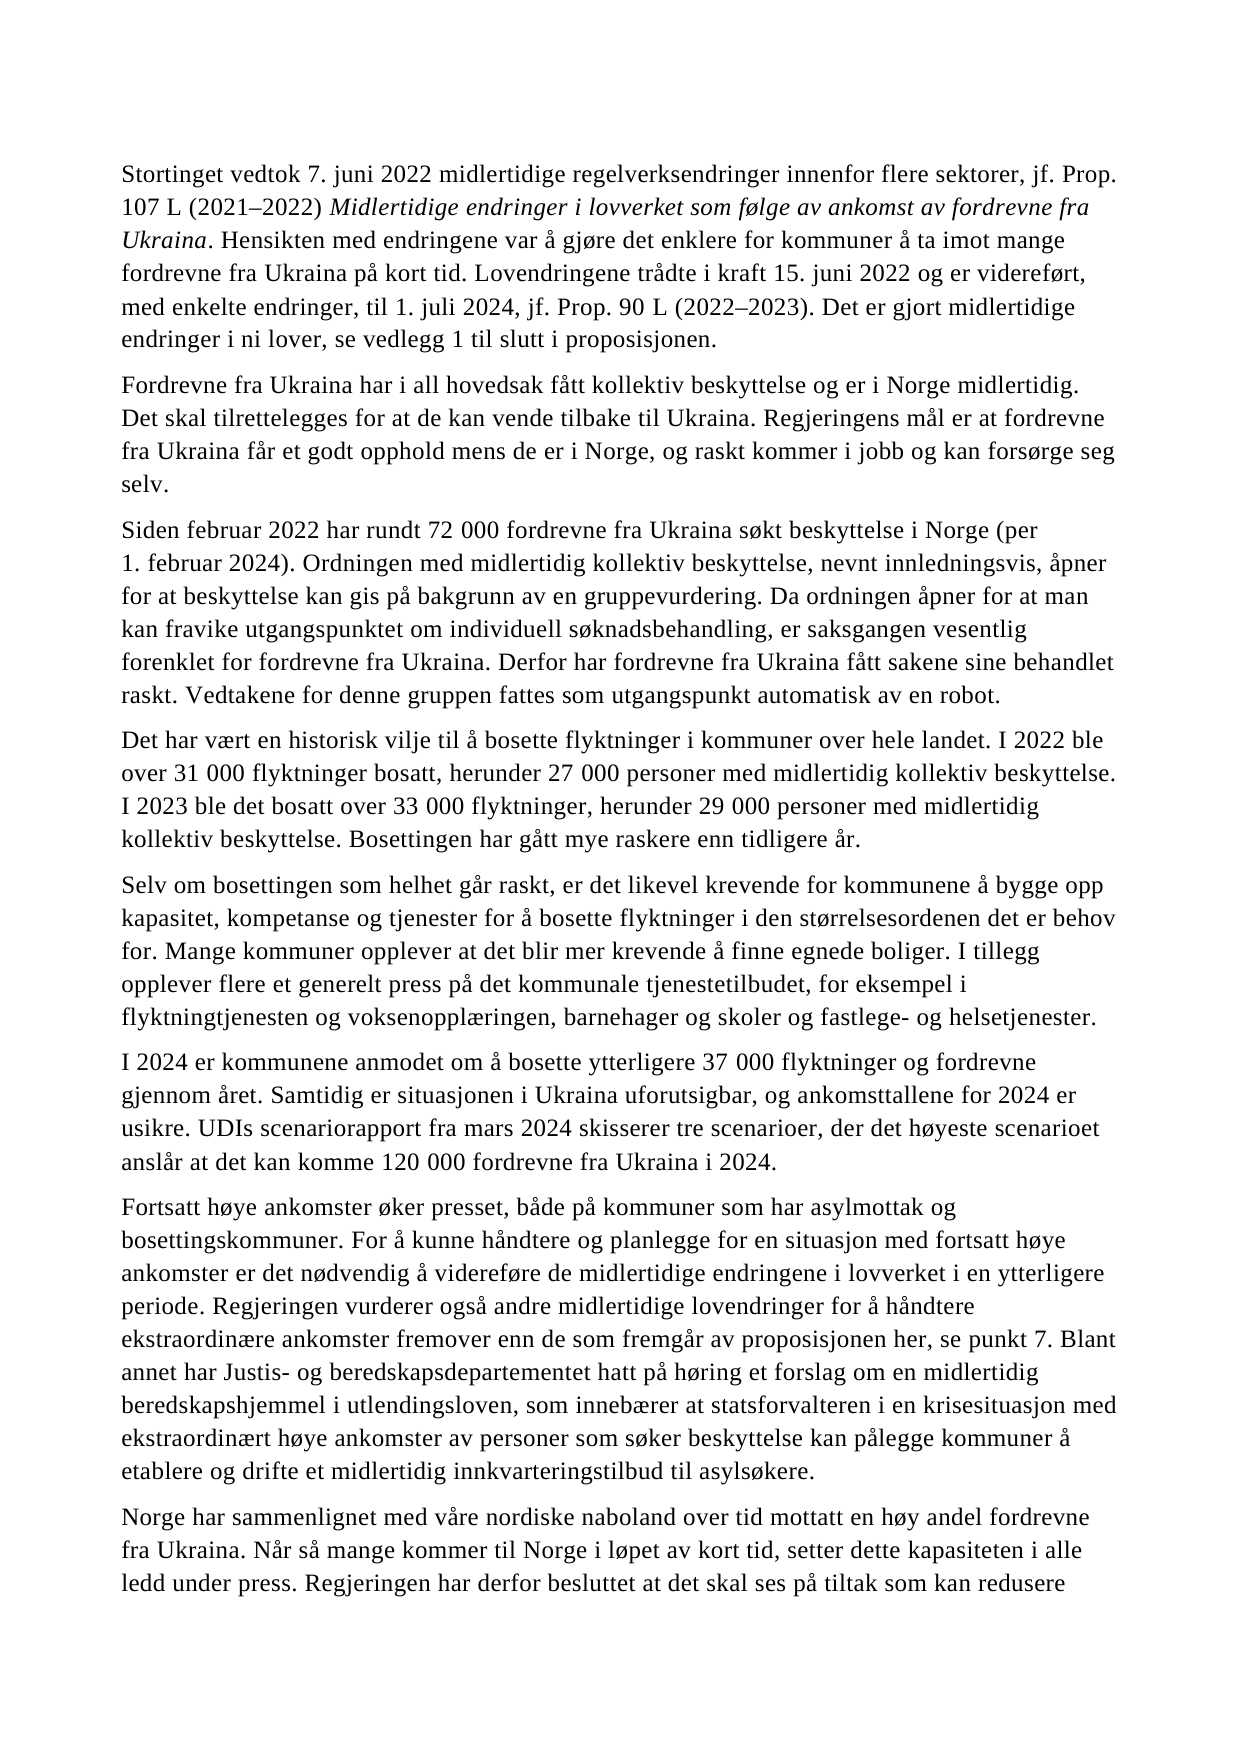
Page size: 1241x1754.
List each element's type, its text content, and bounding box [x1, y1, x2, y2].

text Fordrevne fra Ukraina har i all hovedsak fått kollektiv beskyttelse og er i Norge midlertidig. Det skal tilrettelegges for at de kan vende tilbake til Ukraina. Regjeringens mål er at fordrevne fra Ukraina får et godt opphold mens de er i Norge, og raskt kommer i jobb og kan forsørge seg selv. [121, 370, 1119, 498]
text Det har vært en historisk vilje til å bosette flyktninger i kommuner over hele landet. I 2022 ble over 31 000 flyktninger bosatt, herunder 27 000 personer med midlertidig kollektiv beskyttelse. I 2023 ble det bosatt over 33 000 flyktninger, herunder 29 000 personer med midlertidig kollektiv beskyttelse. Bosettingen har gått mye raskere enn tidligere år. [121, 725, 1119, 853]
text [121, 1502, 1119, 1597]
text Stortinget vedtok 7. juni 2022 midlertidige regelverksendringer innenfor flere sektorer, jf. Prop. 107 L (2021–2022) Midlertidige endringer i lovverket som følge av ankomst av fordrevne fra Ukraina. Hensikten med endringene var å gjøre det enklere for kommuner å ta imot mange fordrevne fra Ukraina på kort tid. Lovendringene trådte i kraft 15. juni 2022 og er videreført, med enkelte endringer, til 1. juli 2024, jf. Prop. 90 L (2022–2023). Det er gjort midlertidige endringer i ni lover, se vedlegg 1 til slutt i proposisjonen. [121, 159, 1119, 353]
text I 2024 er kommunene anmodet om å bosette ytterligere 37 000 flyktninger og fordrevne gjennom året. Samtidig er situasjonen i Ukraina uforutsigbar, og ankomsttallene for 2024 er usikre. UDIs scenariorapport fra mars 2024 skisserer tre scenarioer, der det høyeste scenarioet anslår at det kan komme 120 000 fordrevne fra Ukraina i 2024. [121, 1047, 1119, 1175]
text Fortsatt høye ankomster øker presset, både på kommuner som har asylmottak og bosettingskommuner. For å kunne håndtere og planlegge for en situasjon med fortsatt høye ankomster er det nødvendig å videreføre de midlertidige endringene i lovverket i en ytterligere periode. Regjeringen vurderer også andre midlertidige lovendringer for å håndtere ekstraordinære ankomster fremover enn de som fremgår av proposisjonen her, se punkt 7. Blant annet har Justis- og beredskapsdepartementet hatt på høring et forslag om en midlertidig beredskapshjemmel i utlendingsloven, som innebærer at statsforvalteren i en krisesituasjon med ekstraordinært høye ankomster av personer som søker beskyttelse kan pålegge kommuner å etablere og drifte et midlertidig innkvarteringstilbud til asylsøkere. [121, 1192, 1119, 1485]
text Siden februar 2022 har rundt 72 000 fordrevne fra Ukraina søkt beskyttelse i Norge (per 1. februar 2024). Ordningen med midlertidig kollektiv beskyttelse, nevnt innledningsvis, åpner for at beskyttelse kan gis på bakgrunn av en gruppevurdering. Da ordningen åpner for at man kan fravike utgangspunktet om individuell søknadsbehandling, er saksgangen vesentlig forenklet for fordrevne fra Ukraina. Derfor har fordrevne fra Ukraina fått sakene sine behandlet raskt. Vedtakene for denne gruppen fattes som utgangspunkt automatisk av en robot. [121, 515, 1119, 708]
text Selv om bosettingen som helhet går raskt, er det likevel krevende for kommunene å bygge opp kapasitet, kompetanse og tjenester for å bosette flyktninger i den størrelsesordenen det er behov for. Mange kommuner opplever at det blir mer krevende å finne egnede boliger. I tillegg opplever flere et generelt press på det kommunale tjenestetilbudet, for eksempel i flyktningtjenesten og voksenopplæringen, barnehager og skoler og fastlege- og helsetjenester. [121, 870, 1119, 1031]
